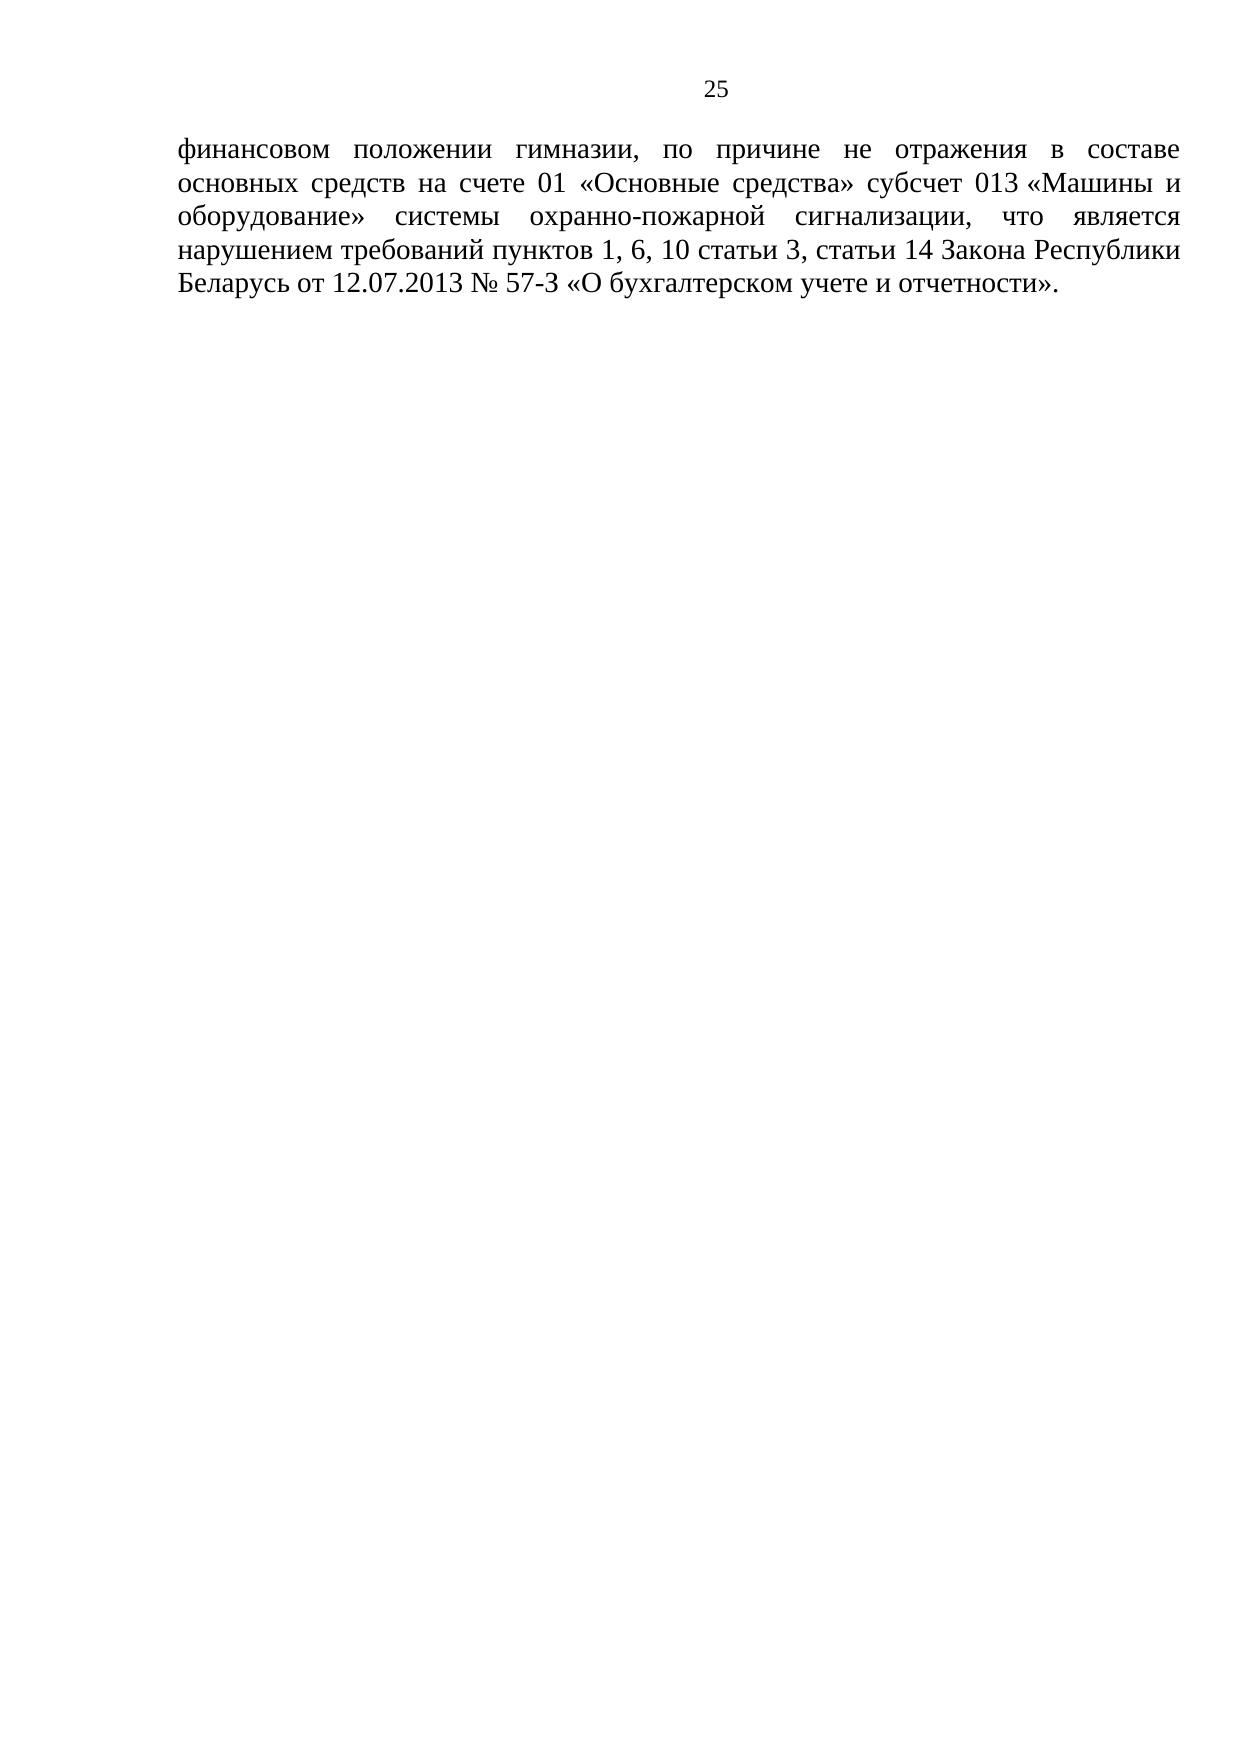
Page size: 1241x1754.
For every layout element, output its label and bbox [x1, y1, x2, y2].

text [177, 131, 1181, 299]
